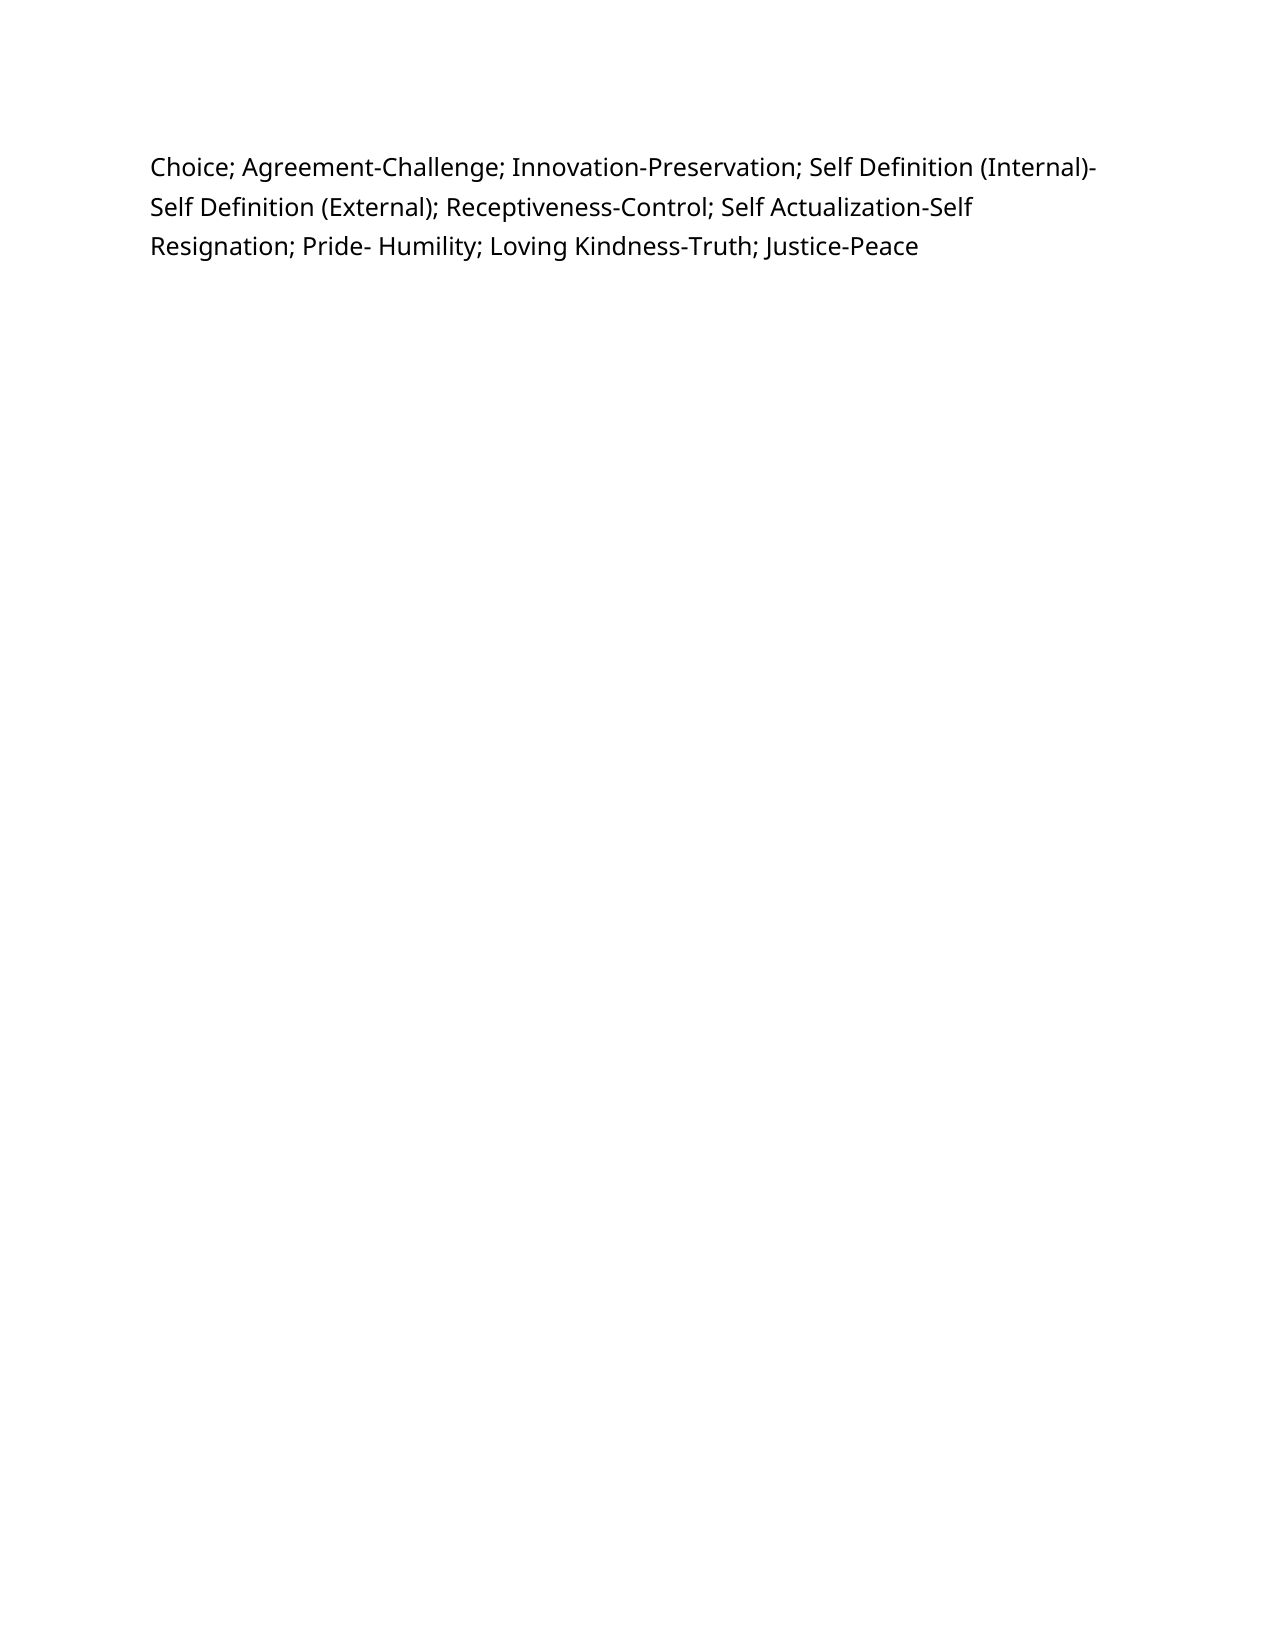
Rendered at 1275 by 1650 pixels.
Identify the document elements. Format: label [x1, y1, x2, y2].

text [150, 150, 1125, 262]
